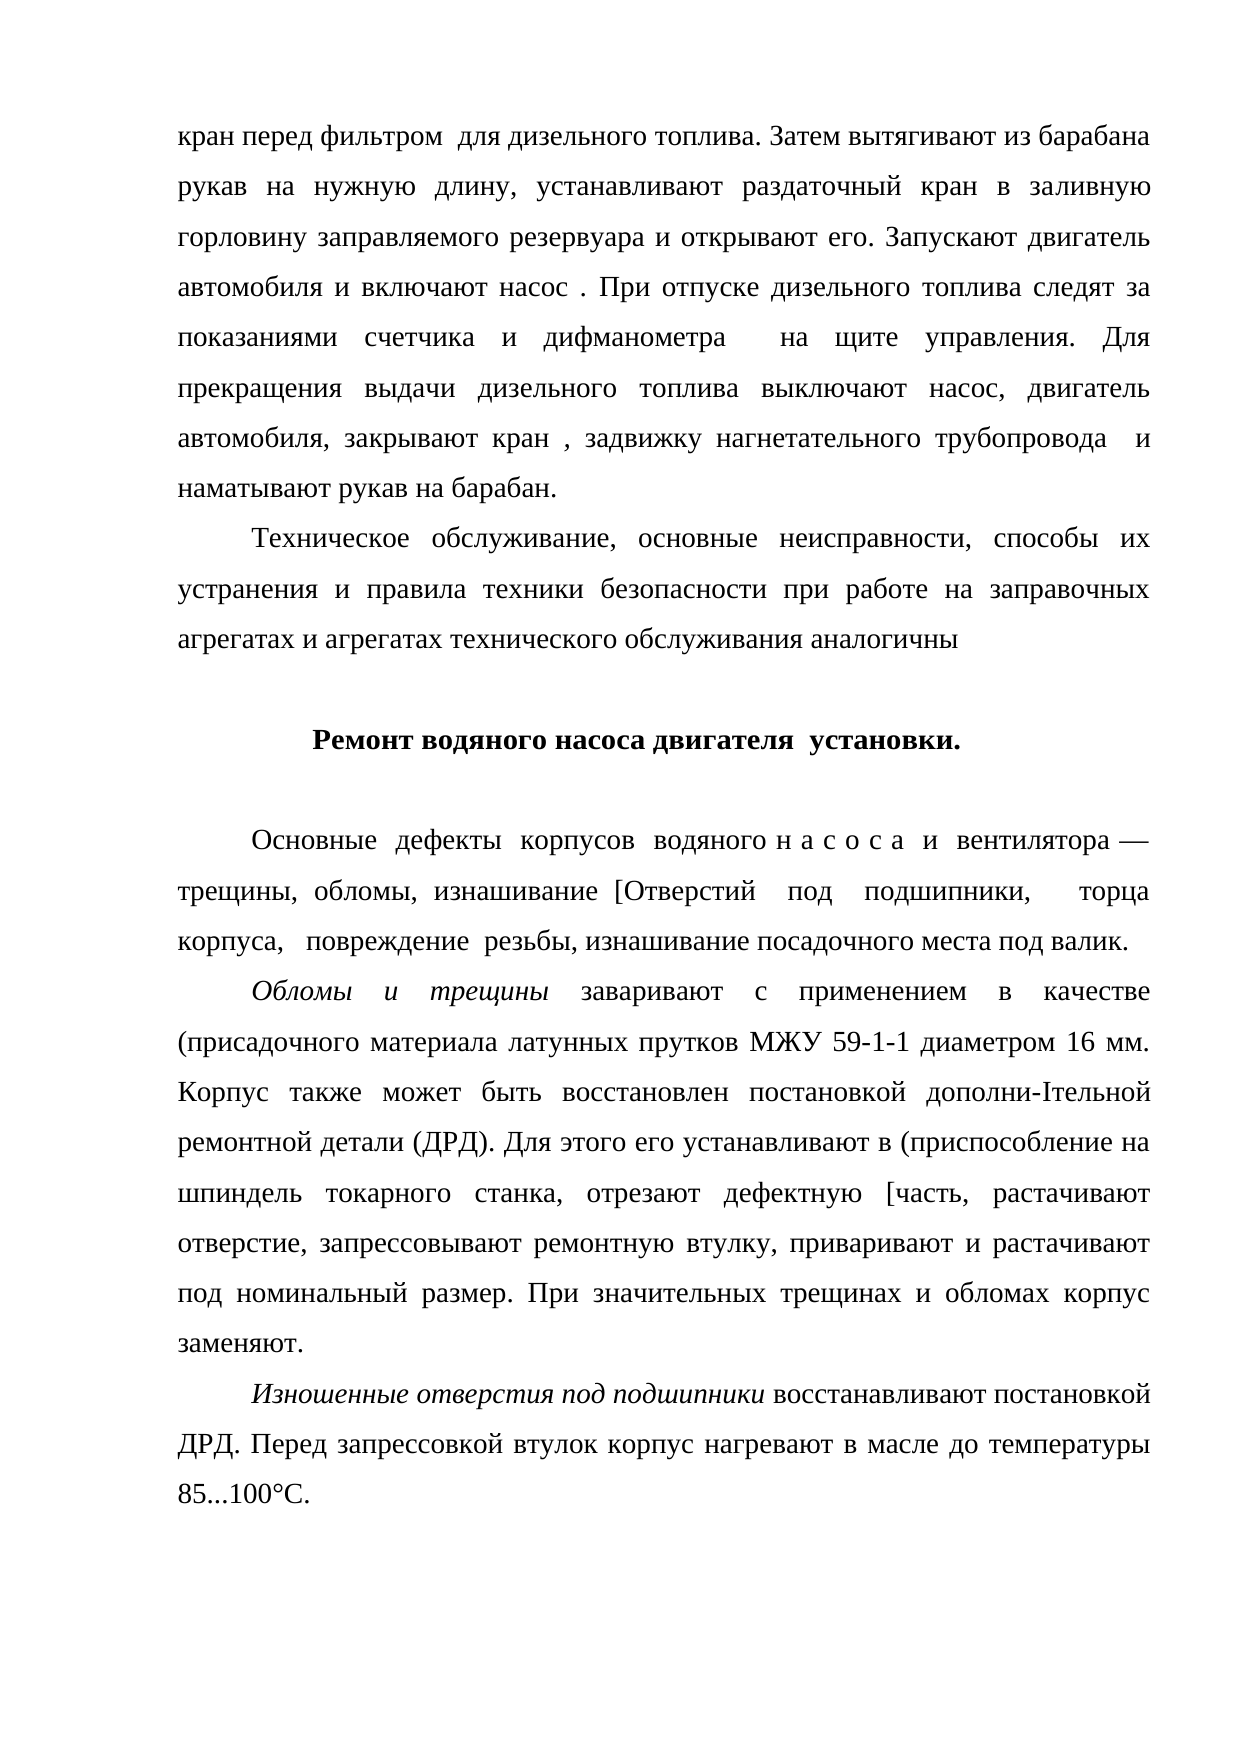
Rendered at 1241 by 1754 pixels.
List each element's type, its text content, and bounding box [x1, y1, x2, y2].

text Основные дефекты корпусов водяного н а с о с а и вентилятора — трещины, обломы, изнашивание [Отверстий под подшипники, торца корпуса, повреждение резьбы, изнашивание посадочного места под валик. [177, 822, 1151, 957]
text Изношенные отверстия под подшипники восстанавливают постановкой ДРД. Перед запрессовкой втулок корпус нагревают в масле до температуры 85...100°С. [177, 1376, 1151, 1510]
text Техническое обслуживание, основные неисправности, способы их устранения и правила техники безопасности при работе на заправочных агрегатах и агрегатах технического обслуживания аналогичны [177, 521, 1151, 655]
text Ремонт водяного насоса двигателя установки. [177, 722, 1151, 755]
text Обломы и трещины заваривают с применением в качестве (присадочного материала латунных прутков МЖУ 59-1-1 диаметром 16 мм. Корпус также может быть восстановлен постановкой дополни-Iтельной ремонтной детали (ДРД). Для этого его устанавливают в (приспособление на шпиндель токарного станка, отрезают дефектную [часть, растачивают отверстие, запрессовывают ремонтную втулку, приваривают и растачивают под номинальный размер. При значительных трещинах и обломах корпус заменяют. [177, 973, 1151, 1359]
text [177, 118, 1151, 504]
